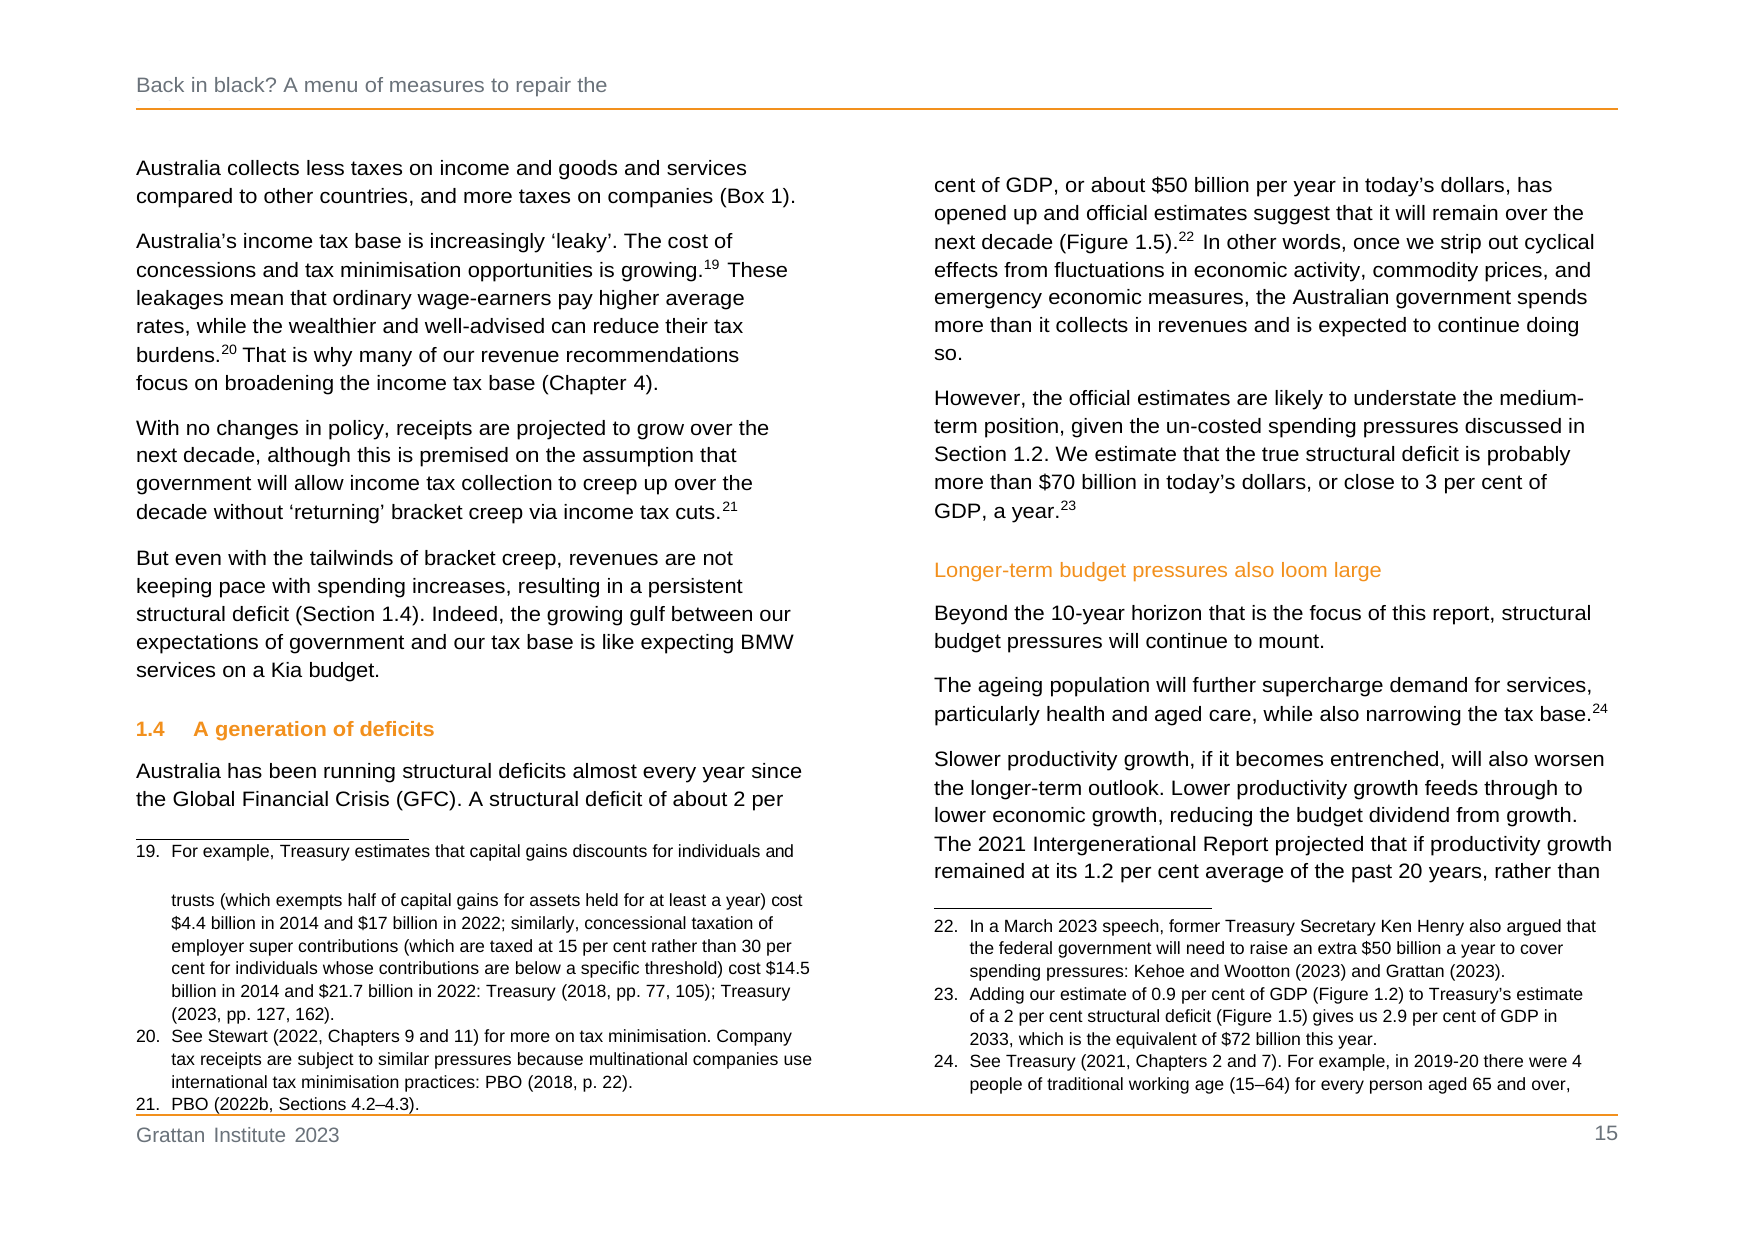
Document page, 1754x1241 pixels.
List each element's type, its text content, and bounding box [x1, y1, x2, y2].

text With no changes in policy, receipts are projected to grow over the next decade, although this is premised on the assumption that government will allow income tax collection to creep up over the decade without ‘returning’ bracket creep via income tax cuts.21 [136, 416, 814, 524]
list For example, Treasury estimates that capital gains discounts for individuals and [136, 841, 814, 861]
text Slower productivity growth, if it becomes entrenched, will also worsen the longer-term outlook. Lower productivity growth feeds through to lower economic growth, reducing the budget dividend from growth. [934, 747, 1608, 827]
text Australia’s income tax base is increasingly ‘leaky’. The cost of concessions and tax minimisation opportunities is growing.19 These leakages mean that ordinary wage-earners pay higher average rates, while the wealthier and well-advised can reduce their tax burdens.20 That is why many of our revenue recommendations focus on broadening the income tax base (Chapter 4). [136, 229, 797, 394]
list In a March 2023 speech, former Treasury Secretary Ken Henry also argued that the federal government will need to raise an extra $50 billion a year to cover spending pressures: Kehoe and Wootton (2023) and Grattan (2023). [934, 915, 1597, 981]
text trusts (which exempts half of capital gains for assets held for at least a year) cost [171, 890, 1631, 910]
text But even with the tailwinds of bracket creep, revenues are not keeping pace with spending increases, resulting in a persistent structural deficit (Section 1.4). Indeed, the growing gulf between our expectations of government and our tax base is like expecting BMW services on a Kia budget. [136, 545, 814, 681]
text Longer-term budget pressures also loom large [934, 558, 1631, 582]
list See Stewart (2022, Chapters 9 and 11) for more on tax minimisation. Company tax receipts are subject to similar pressures because multinational companies use international tax minimisation practices: PBO (2018, p. 22). [136, 1026, 813, 1092]
list PBO (2022b, Sections 4.2–4.3). [136, 1094, 817, 1114]
text The ageing population will further supercharge demand for services, particularly health and aged care, while also narrowing the tax base.24 [934, 673, 1608, 726]
text The 2021 Intergenerational Report projected that if productivity growth remained at its 1.2 per cent average of the past 20 years, rather than [934, 831, 1618, 883]
list Adding our estimate of 0.9 per cent of GDP (Figure 1.2) to Treasury’s estimate of a 2 per cent structural deficit (Figure 1.5) gives us 2.9 per cent of GDP in 2033, which is the equivalent of $72 billion this year. [934, 983, 1602, 1049]
text Australia has been running structural deficits almost every year since the Global Financial Crisis (GFC). A structural deficit of about 2 per [136, 759, 814, 811]
text Section 1.2. We estimate that the true structural deficit is probably more than $70 billion in today’s dollars, or close to 3 per cent of GDP, a year.23 [934, 442, 1592, 523]
text $4.4 billion in 2014 and $17 billion in 2022; similarly, concessional taxation of employer super contributions (which are taxed at 15 per cent rather than 30 per cent for individuals whose contributions are below a specific threshold) cost $14.5 billion in 2014 and $21.7 billion in 2022: Treasury (2018, pp. 77, 105); Treasury [171, 913, 817, 1001]
text Australia collects less taxes on income and goods and services compared to other countries, and more taxes on companies (Box 1). [136, 156, 814, 208]
text (2023, pp. 127, 162). [171, 1003, 817, 1024]
subtitle A generation of deficits [136, 716, 814, 740]
text Beyond the 10-year horizon that is the focus of this report, structural budget pressures will continue to mount. [934, 600, 1608, 652]
text However, the official estimates are likely to understate the medium-term position, given the un-costed spending pressures discussed in [934, 386, 1618, 438]
text cent of GDP, or about $50 billion per year in today’s dollars, has opened up and official estimates suggest that it will remain over the next decade (Figure 1.5).22 In other words, once we strip out cyclical effects from fluctuations in economic activity, commodity prices, and emergency economic measures, the Australian government spends more than it collects in revenues and is expected to continue doing so. [934, 173, 1608, 364]
